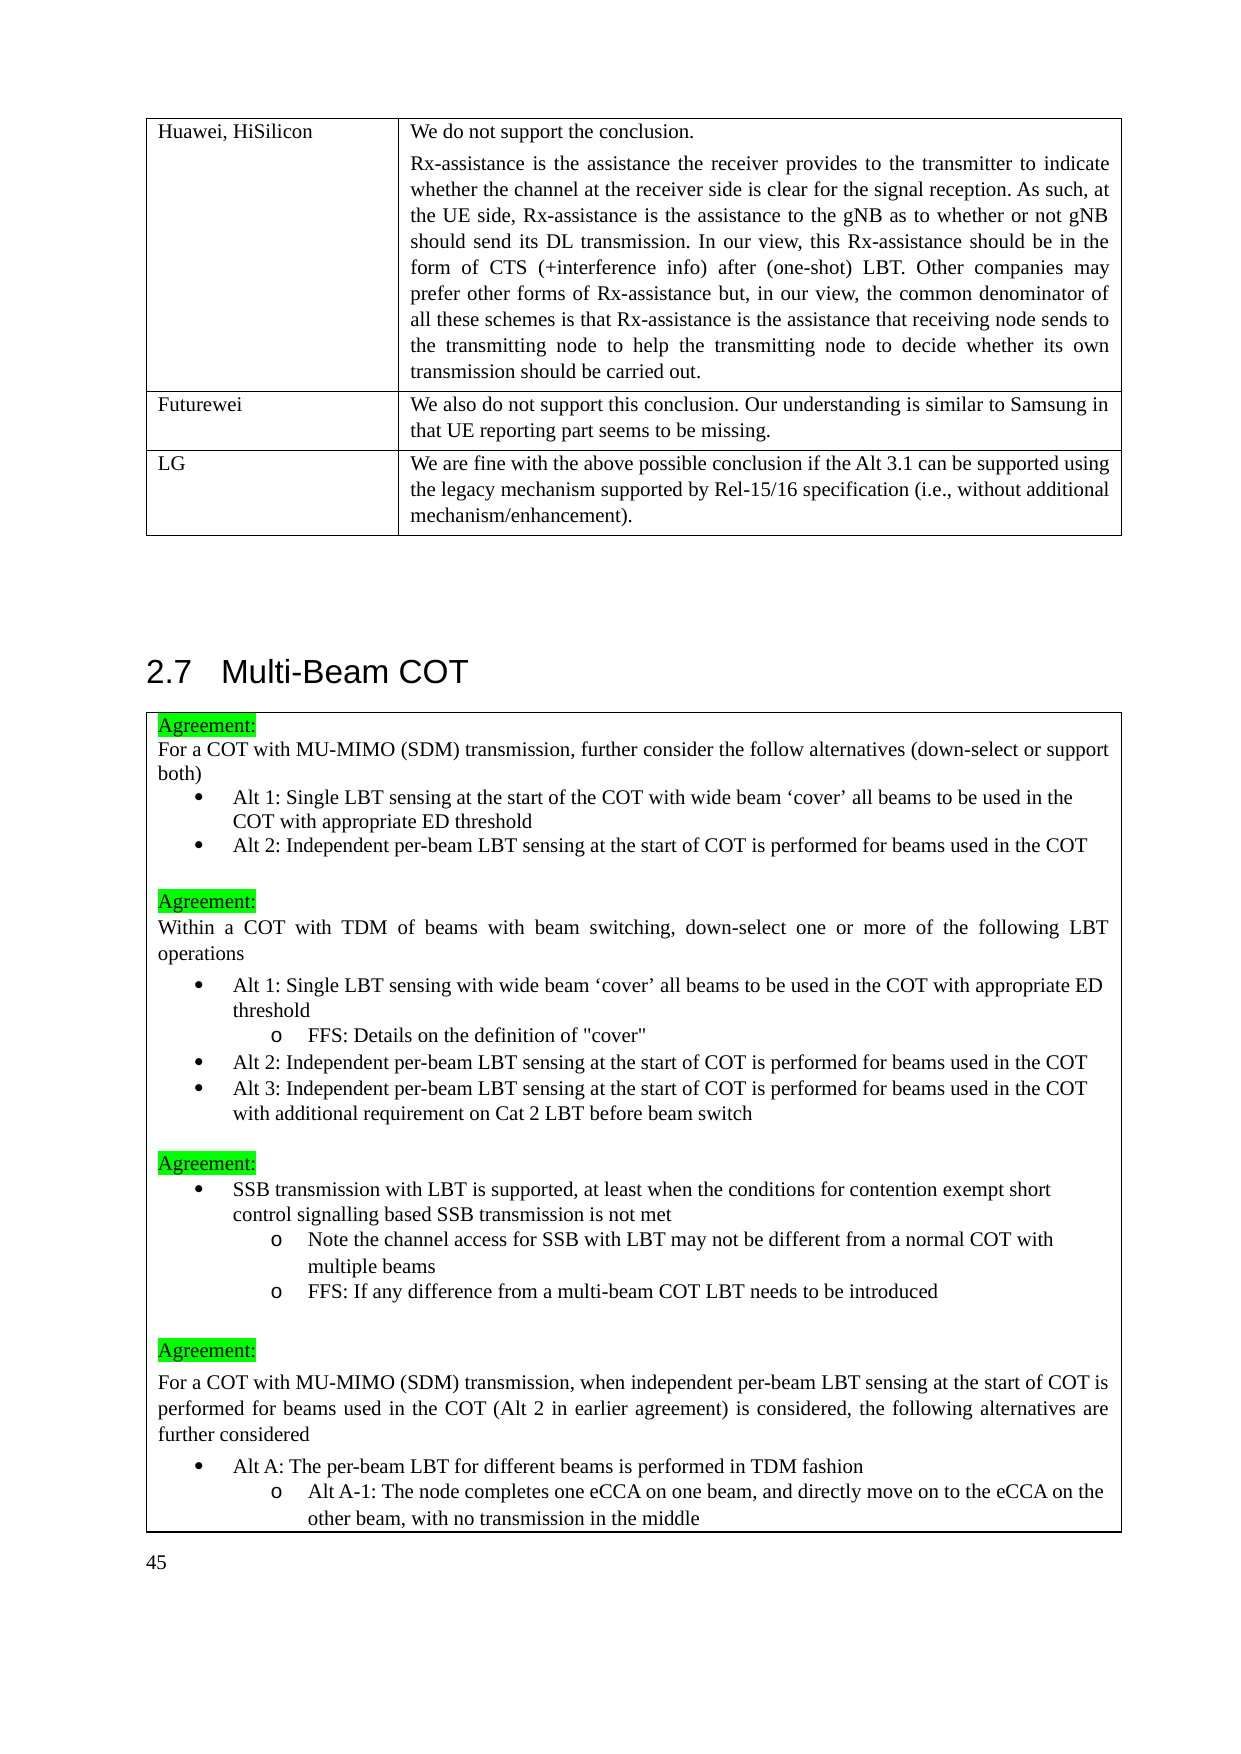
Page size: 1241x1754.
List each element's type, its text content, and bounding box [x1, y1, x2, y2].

table_cell We also do not support this conclusion. Our understanding is similar to Samsung in that UE reporting part seems to be missing. [399, 392, 1121, 450]
table_cell Huawei, HiSilicon [147, 119, 398, 391]
table_cell We do not support the conclusion. Rx-assistance is the assistance the receiver provides to the transmitter to indicate whether the channel at the receiver side is clear for the signal reception. As such, at the UE side, Rx-assistance is the assistance to the gNB as to whether or not gNB should send its DL transmission. In our view, this Rx-assistance should be in the form of CTS (+interference info) after (one-shot) LBT. Other companies may prefer other forms of Rx-assistance but, in our view, the common denominator of all these schemes is that Rx-assistance is the assistance that receiving node sends to the transmitting node to help the transmitting node to decide whether its own transmission should be carried out. [399, 119, 1121, 391]
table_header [147, 713, 1121, 1531]
table_cell We are fine with the above possible conclusion if the Alt 3.1 can be supported using the legacy mechanism supported by Rel-15/16 specification (i.e., without additional mechanism/enhancement). [399, 451, 1121, 535]
subtitle Multi-Beam COT [146, 652, 1122, 690]
table_cell Futurewei [147, 392, 398, 450]
table_cell LG [147, 451, 398, 535]
